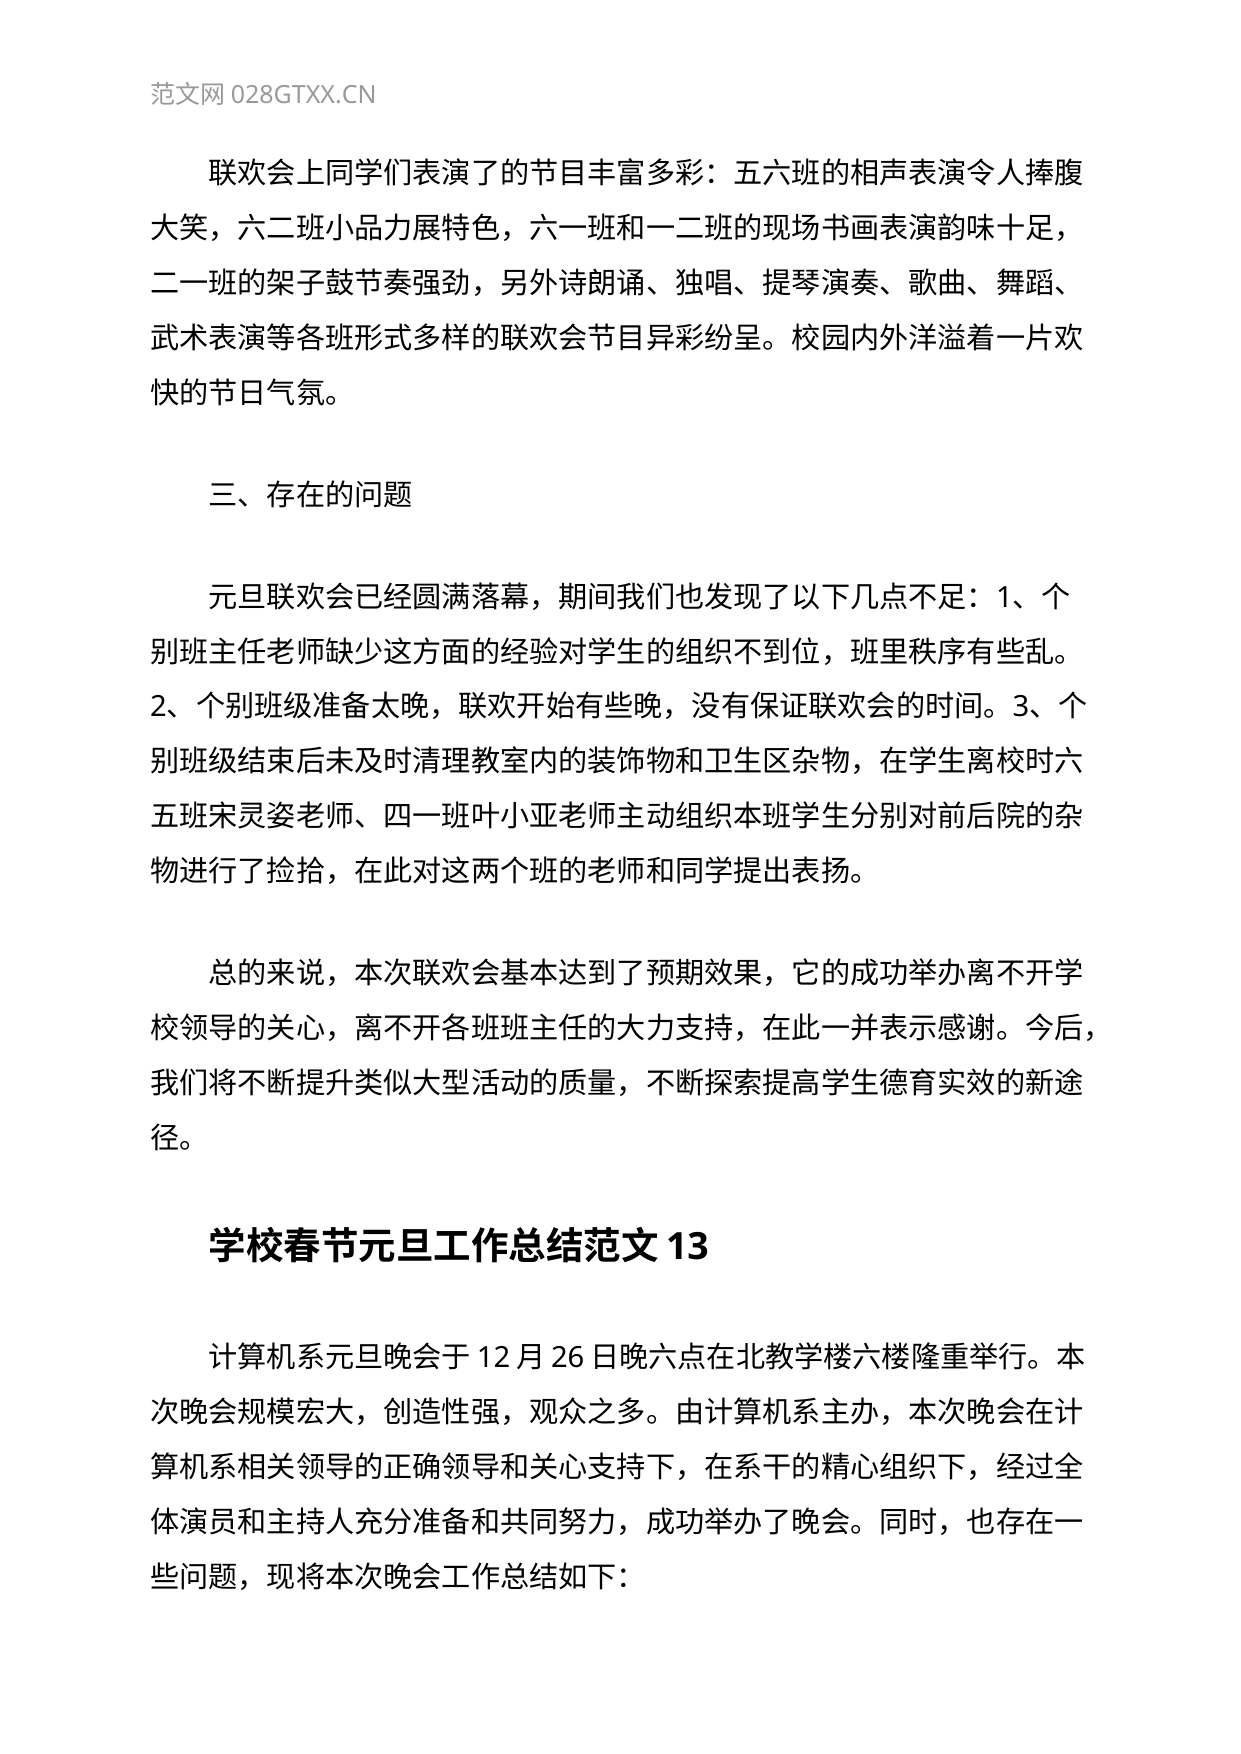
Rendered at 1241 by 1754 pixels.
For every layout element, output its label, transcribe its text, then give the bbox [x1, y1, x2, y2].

text 三、存在的问题 [150, 471, 1090, 514]
text 计算机系元旦晚会于12月26日晚六点在北教学楼六楼隆重举行。本次晚会规模宏大，创造性强，观众之多。由计算机系主办，本次晚会在计算机系相关领导的正确领导和关心支持下，在系干的精心组织下，经过全体演员和主持人充分准备和共同努力，成功举办了晚会。同时，也存在一些问题，现将本次晚会工作总结如下： [150, 1334, 1090, 1596]
text 联欢会上同学们表演了的节目丰富多彩：五六班的相声表演令人捧腹大笑，六二班小品力展特色，六一班和一二班的现场书画表演韵味十足，二一班的架子鼓节奏强劲，另外诗朗诵、独唱、提琴演奏、歌曲、舞蹈、武术表演等各班形式多样的联欢会节目异彩纷呈。校园内外洋溢着一片欢快的节日气氛。 [150, 150, 1090, 412]
text 元旦联欢会已经圆满落幕，期间我们也发现了以下几点不足：1、个别班主任老师缺少这方面的经验对学生的组织不到位，班里秩序有些乱。2、个别班级准备太晚，联欢开始有些晚，没有保证联欢会的时间。3、个别班级结束后未及时清理教室内的装饰物和卫生区杂物，在学生离校时六五班宋灵姿老师、四一班叶小亚老师主动组织本班学生分别对前后院的杂物进行了捡拾，在此对这两个班的老师和同学提出表扬。 [150, 573, 1090, 890]
text 学校春节元旦工作总结范文13 [150, 1216, 1090, 1271]
text 总的来说，本次联欢会基本达到了预期效果，它的成功举办离不开学校领导的关心，离不开各班班主任的大力支持，在此一并表示感谢。今后，我们将不断提升类似大型活动的质量，不断探索提高学生德育实效的新途径。 [150, 949, 1090, 1157]
